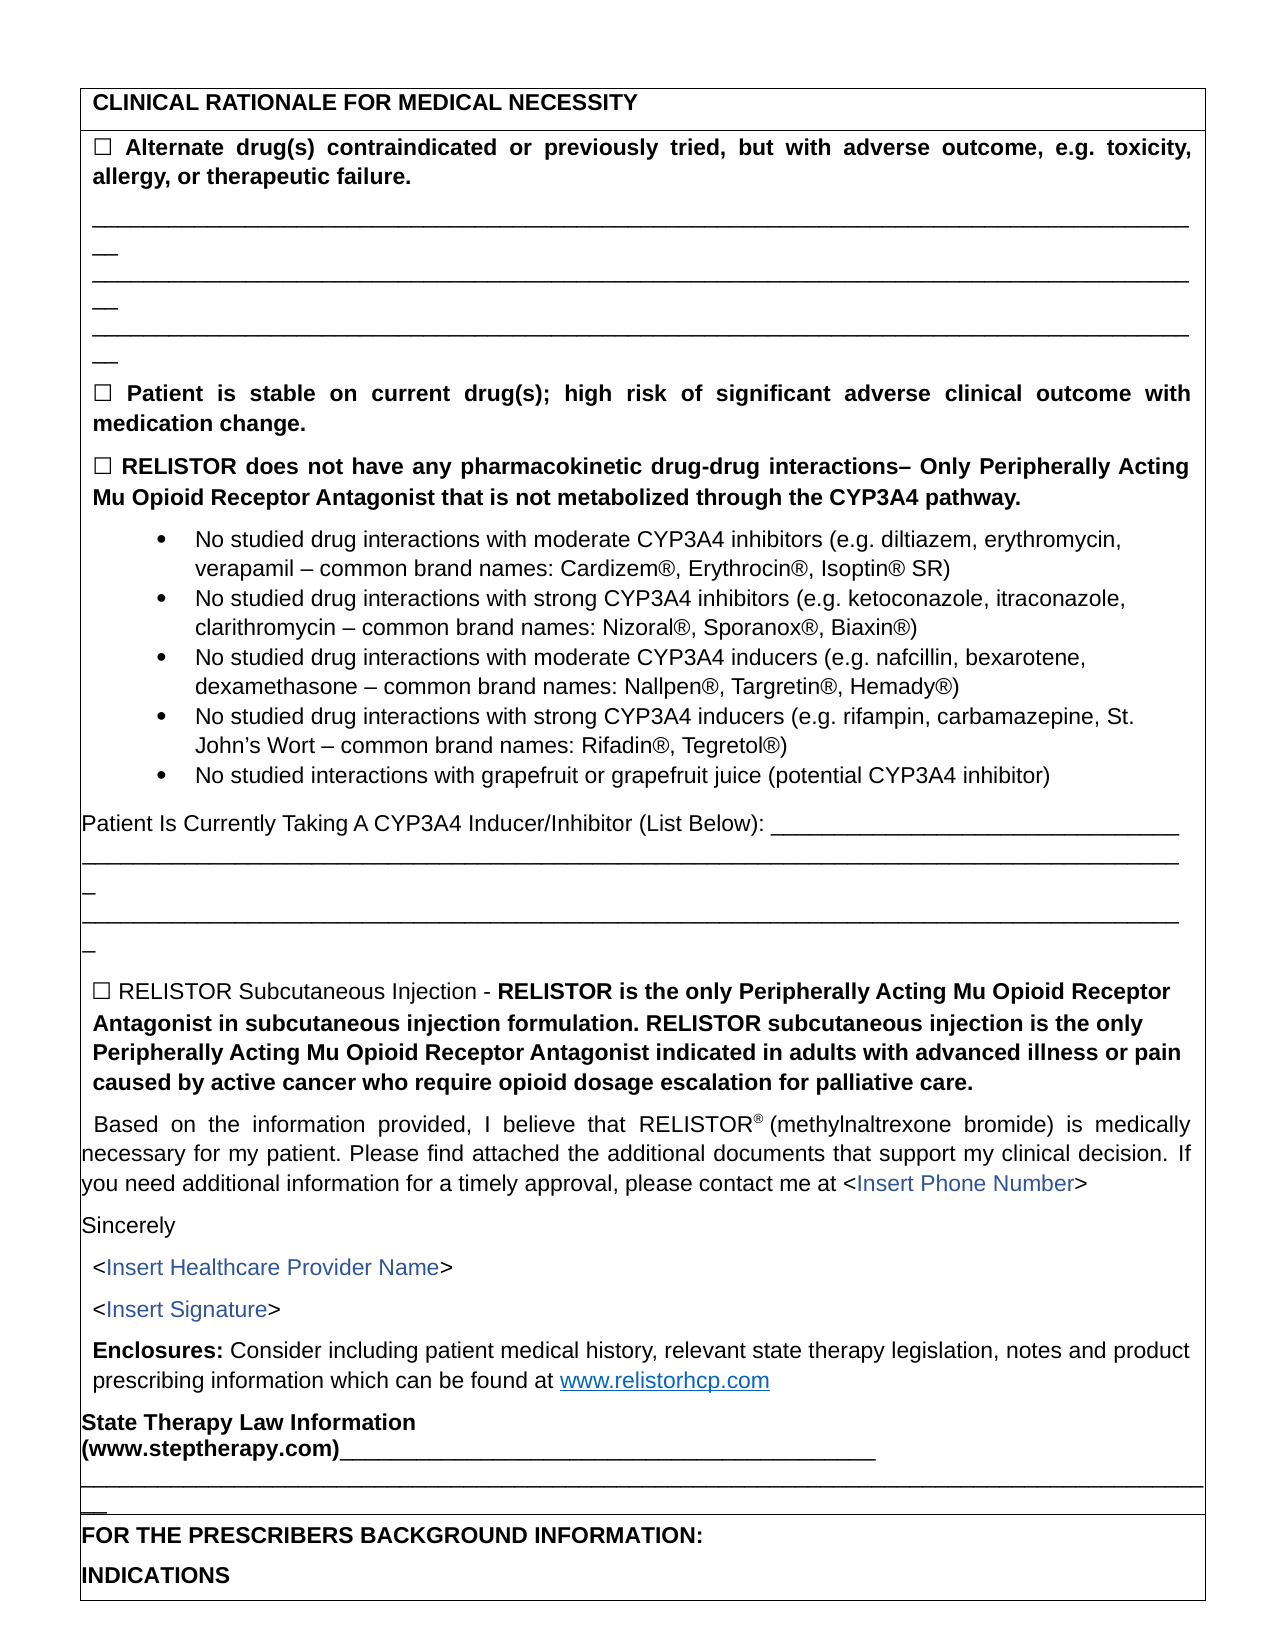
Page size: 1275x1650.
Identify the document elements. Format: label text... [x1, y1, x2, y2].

table_cell ☐ Alternate drug(s) contraindicated or previously tried, but with adverse outcome, e.g. toxicity, allergy, or therapeutic failure. ________________________________________________________________________________________ ________________________________________________________________________________________ ________________________________________________________________________________________ ☐ Patient is stable on current drug(s); high risk of significant adverse clinical outcome with medication change. ☐ RELISTOR does not have any pharmacokinetic drug-drug interactions– Only Peripherally Acting Mu Opioid Receptor Antagonist that is not metabolized through the CYP3A4 pathway. No studied drug interactions with moderate CYP3A4 inhibitors (e.g. diltiazem, erythromycin, verapamil – common brand names: Cardizem®, Erythrocin®, Isoptin® SR) No studied drug interactions with strong CYP3A4 inhibitors (e.g. ketoconazole, itraconazole, clarithromycin – common brand names: Nizoral®, Sporanox®, Biaxin®) No studied drug interactions with moderate CYP3A4 inducers (e.g. nafcillin, bexarotene, dexamethasone – common brand names: Nallpen®, Targretin®, Hemady®) No studied drug interactions with strong CYP3A4 inducers (e.g. rifampin, carbamazepine, St. John’s Wort – common brand names: Rifadin®, Tegretol®) No studied interactions with grapefruit or grapefruit juice (potential CYP3A4 inhibitor) Patient Is Currently Taking A CYP3A4 Inducer/Inhibitor (List Below): ________________________________ _______________________________________________________________________________________ _______________________________________________________________________________________ ☐ RELISTOR Subcutaneous Injection - RELISTOR is the only Peripherally Acting Mu Opioid Receptor Antagonist in subcutaneous injection formulation. RELISTOR subcutaneous injection is the only Peripherally Acting Mu Opioid Receptor Antagonist indicated in adults with advanced illness or pain caused by active cancer who require opioid dosage escalation for palliative care. Based on the information provided, I believe that RELISTOR® (methylnaltrexone bromide) is medically necessary for my patient. Please find attached the additional documents that support my clinical decision. If you need additional information for a timely approval, please contact me at <Insert Phone Number> Sincerely <Insert Healthcare Provider Name> <Insert Signature> Enclosures: Consider including patient medical history, relevant state therapy legislation, notes and product prescribing information which can be found at www.relistorhcp.com State Therapy Law Information (www.steptherapy.com)__________________________________________ __________________________________________________________________________________________ [81, 131, 1205, 1514]
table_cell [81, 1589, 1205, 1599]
table_header CLINICAL RATIONALE FOR MEDICAL NECESSITY [81, 89, 1205, 130]
